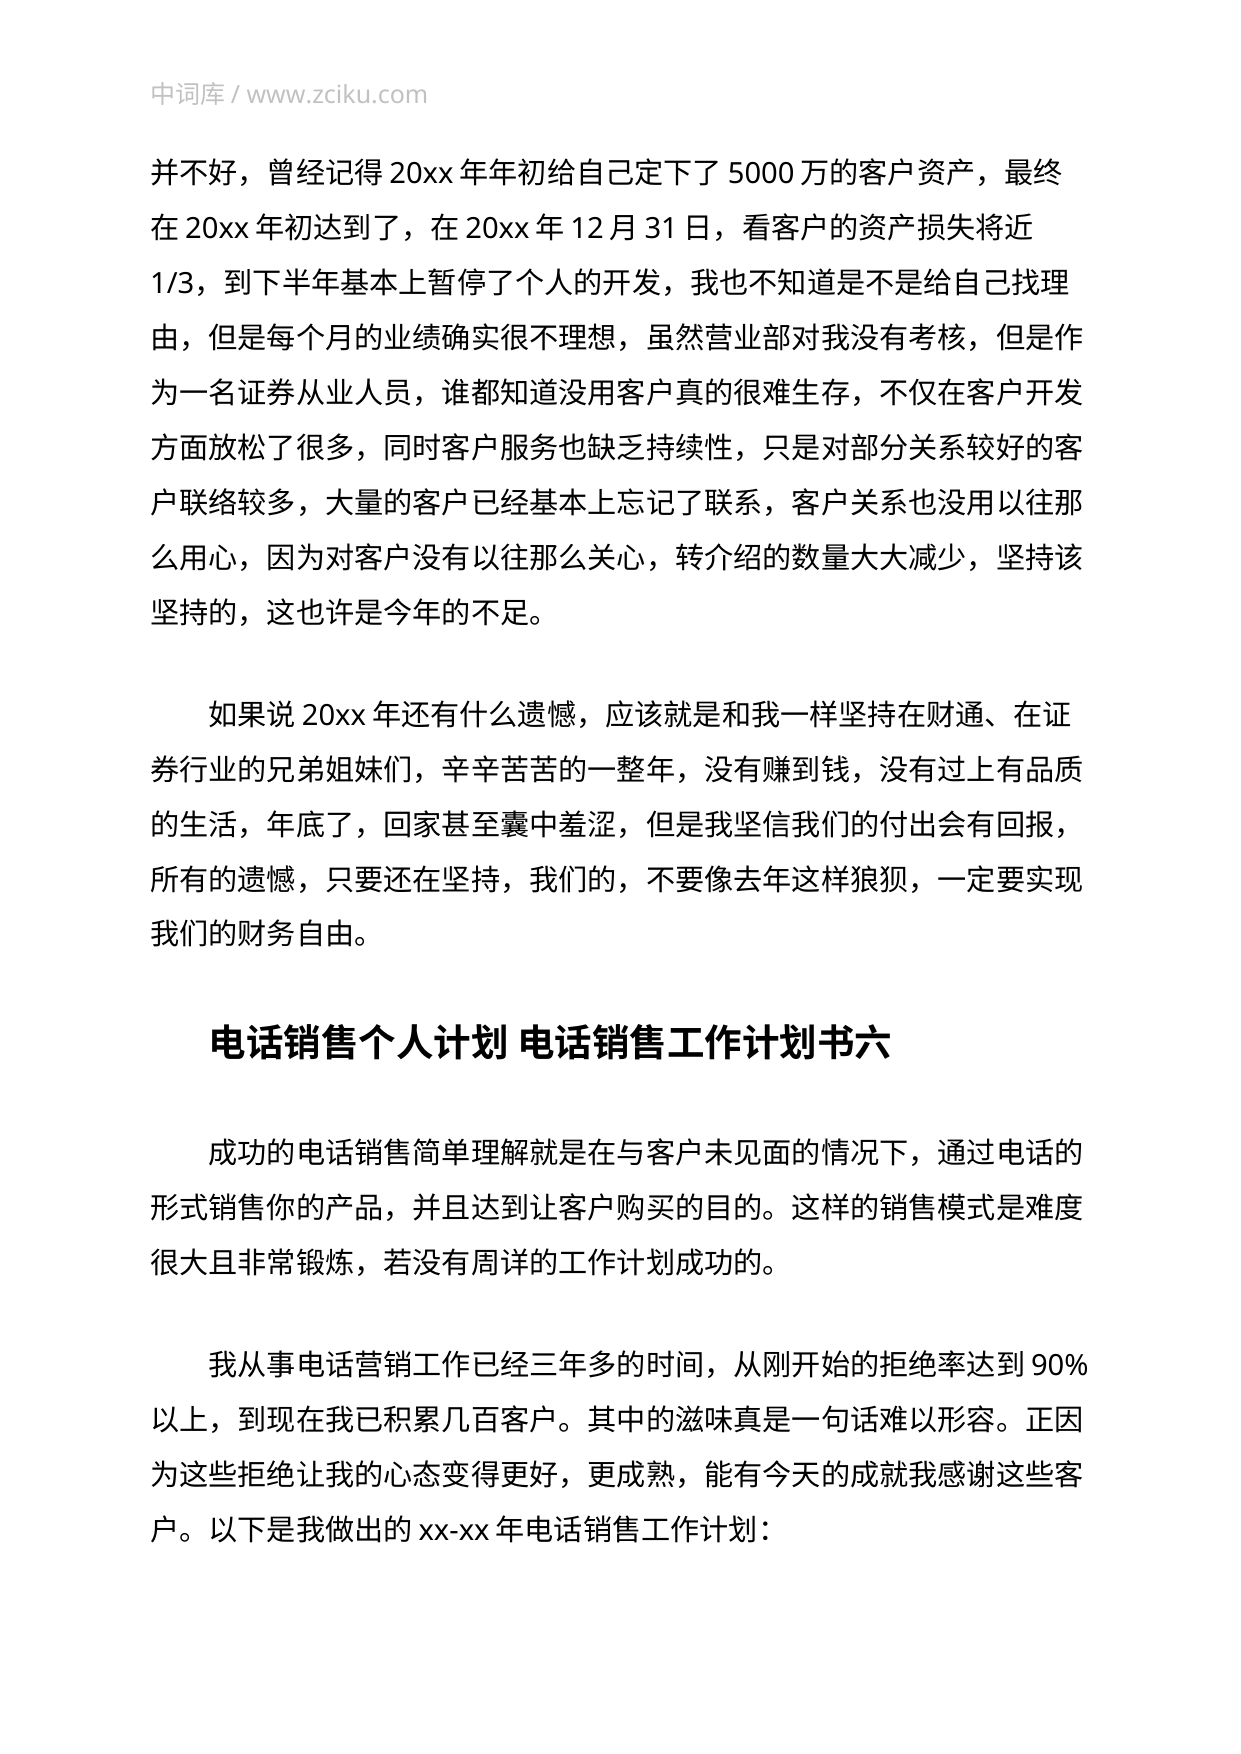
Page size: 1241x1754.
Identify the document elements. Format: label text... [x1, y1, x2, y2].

text 如果说20xx年还有什么遗憾，应该就是和我一样坚持在财通、在证券行业的兄弟姐妹们，辛辛苦苦的一整年，没有赚到钱，没有过上有品质的生活，年底了，回家甚至囊中羞涩，但是我坚信我们的付出会有回报，所有的遗憾，只要还在坚持，我们的，不要像去年这样狼狈，一定要实现我们的财务自由。 [150, 691, 1090, 953]
text 成功的电话销售简单理解就是在与客户未见面的情况下，通过电话的形式销售你的产品，并且达到让客户购买的目的。这样的销售模式是难度很大且非常锻炼，若没有周详的工作计划成功的。 [150, 1130, 1090, 1282]
text 我从事电话营销工作已经三年多的时间，从刚开始的拒绝率达到90%以上，到现在我已积累几百客户。其中的滋味真是一句话难以形容。正因为这些拒绝让我的心态变得更好，更成熟，能有今天的成就我感谢这些客户。以下是我做出的xx-xx年电话销售工作计划： [150, 1342, 1090, 1549]
text 电话销售个人计划 电话销售工作计划书六 [150, 1013, 1090, 1067]
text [150, 150, 1090, 632]
